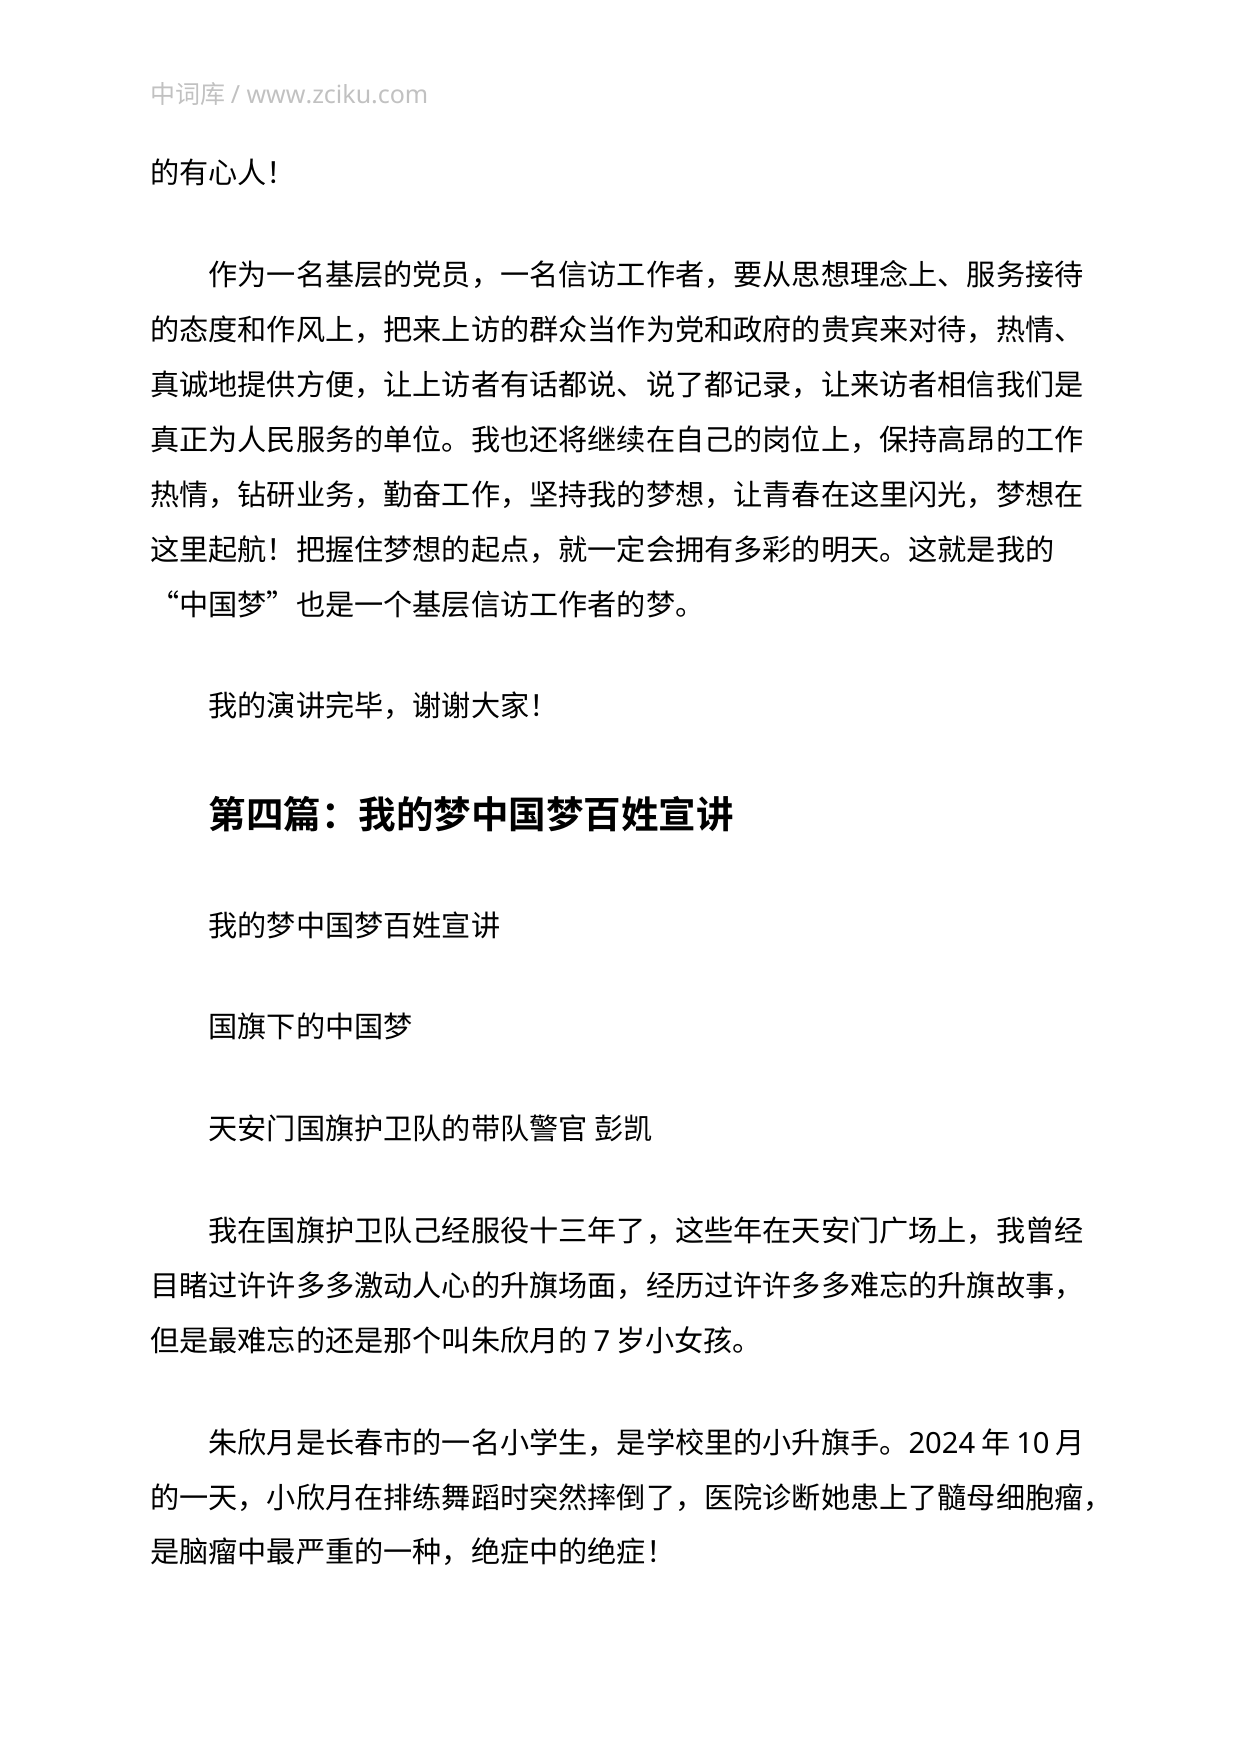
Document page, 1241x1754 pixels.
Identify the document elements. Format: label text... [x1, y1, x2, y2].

text 国旗下的中国梦 [150, 1004, 1090, 1046]
text 第四篇：我的梦中国梦百姓宣讲 [150, 785, 1090, 839]
text 朱欣月是长春市的一名小学生，是学校里的小升旗手。2024年10月的一天，小欣月在排练舞蹈时突然摔倒了，医院诊断她患上了髓母细胞瘤，是脑瘤中最严重的一种，绝症中的绝症！ [150, 1419, 1090, 1571]
text 我的演讲完毕，谢谢大家！ [150, 683, 1090, 725]
text 我在国旗护卫队己经服役十三年了，这些年在天安门广场上，我曾经目睹过许许多多激动人心的升旗场面，经历过许许多多难忘的升旗故事，但是最难忘的还是那个叫朱欣月的7岁小女孩。 [150, 1207, 1090, 1359]
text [150, 150, 1090, 192]
text 我的梦中国梦百姓宣讲 [150, 902, 1090, 944]
text 作为一名基层的党员，一名信访工作者，要从思想理念上、服务接待的态度和作风上，把来上访的群众当作为党和政府的贵宾来对待，热情、真诚地提供方便，让上访者有话都说、说了都记录，让来访者相信我们是真正为人民服务的单位。我也还将继续在自己的岗位上，保持高昂的工作热情，钻研业务，勤奋工作，坚持我的梦想，让青春在这里闪光，梦想在这里起航！把握住梦想的起点，就一定会拥有多彩的明天。这就是我的“中国梦”也是一个基层信访工作者的梦。 [150, 252, 1090, 623]
text 天安门国旗护卫队的带队警官 彭凯 [150, 1106, 1090, 1148]
